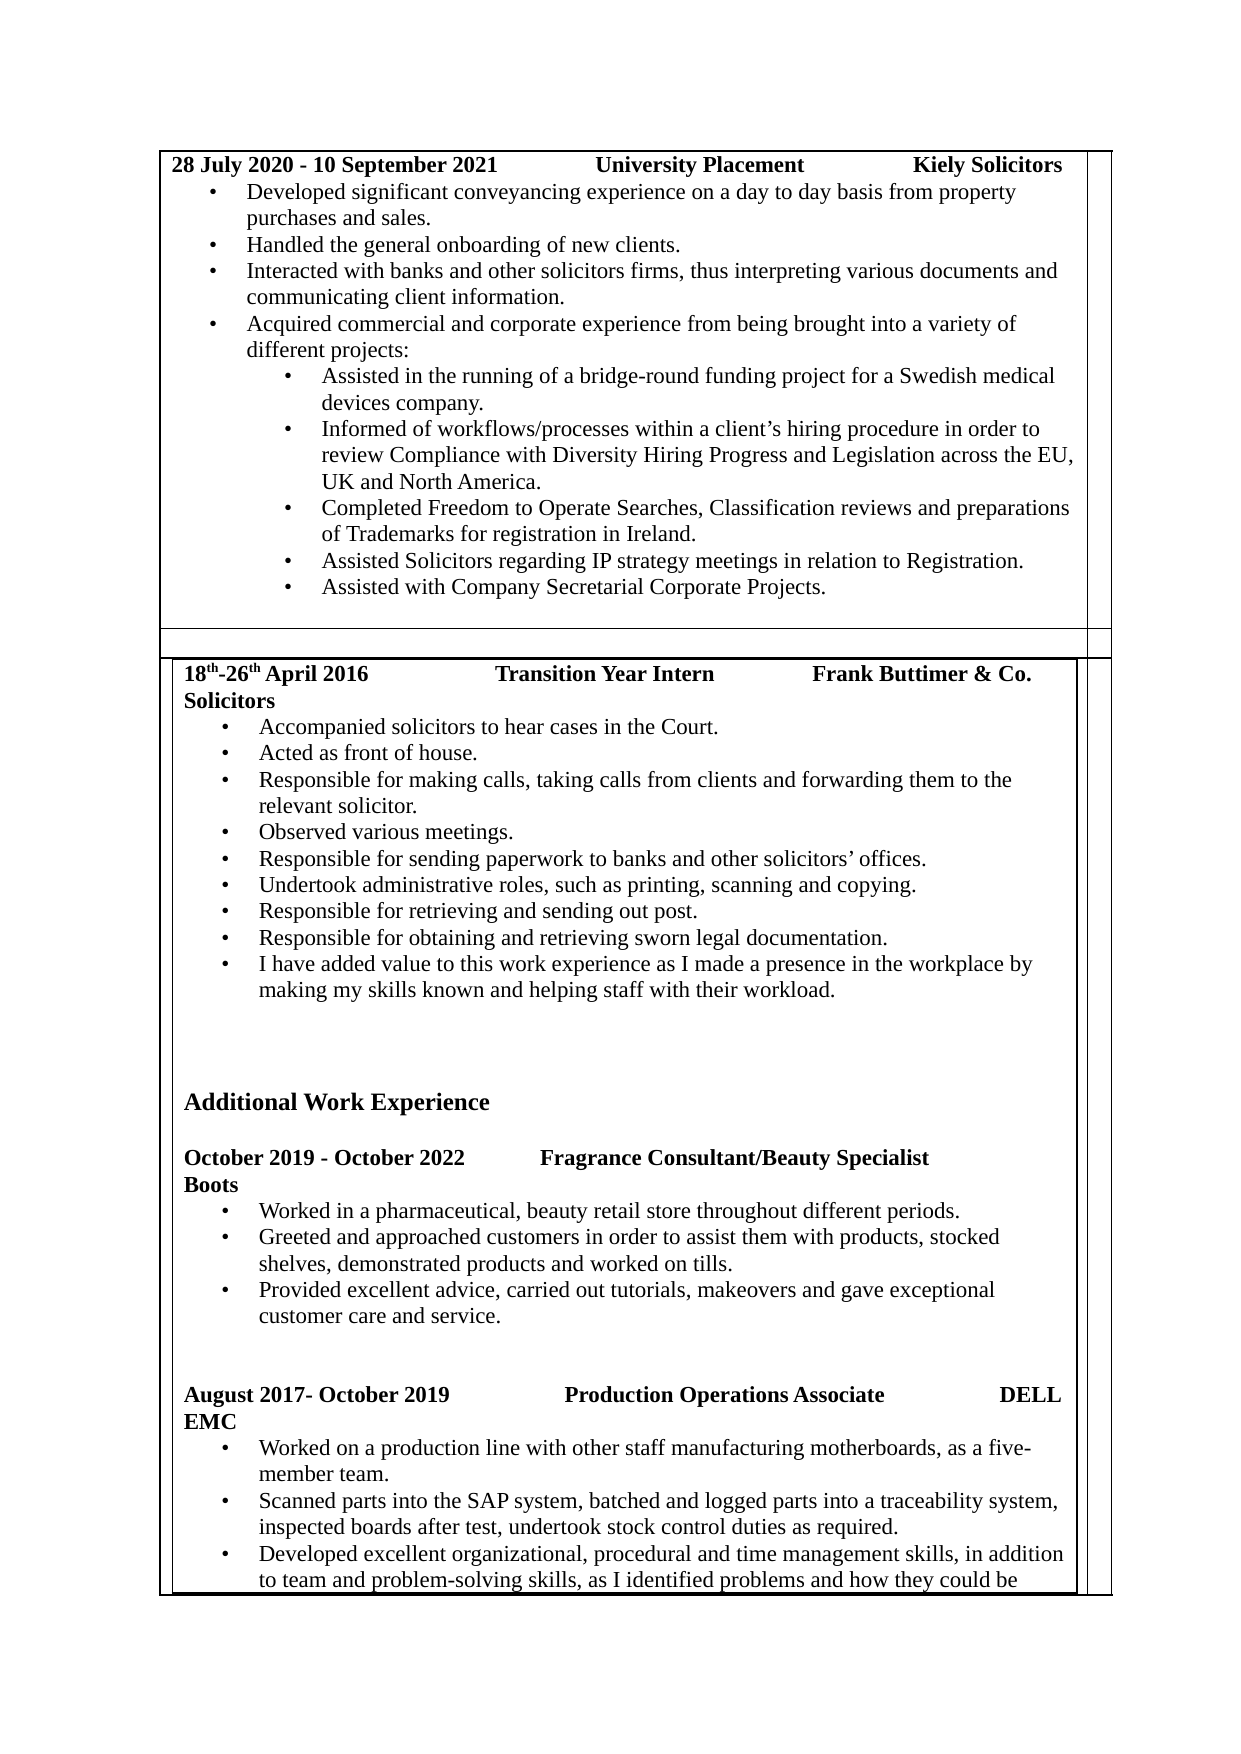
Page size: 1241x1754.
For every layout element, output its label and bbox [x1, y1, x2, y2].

table_cell [161, 659, 172, 1594]
table_cell [1088, 659, 1111, 1594]
table_cell [161, 629, 1087, 657]
table_cell [1078, 659, 1087, 1594]
table_cell [1088, 629, 1111, 657]
table_cell [1088, 152, 1111, 628]
table_cell [161, 152, 1087, 628]
